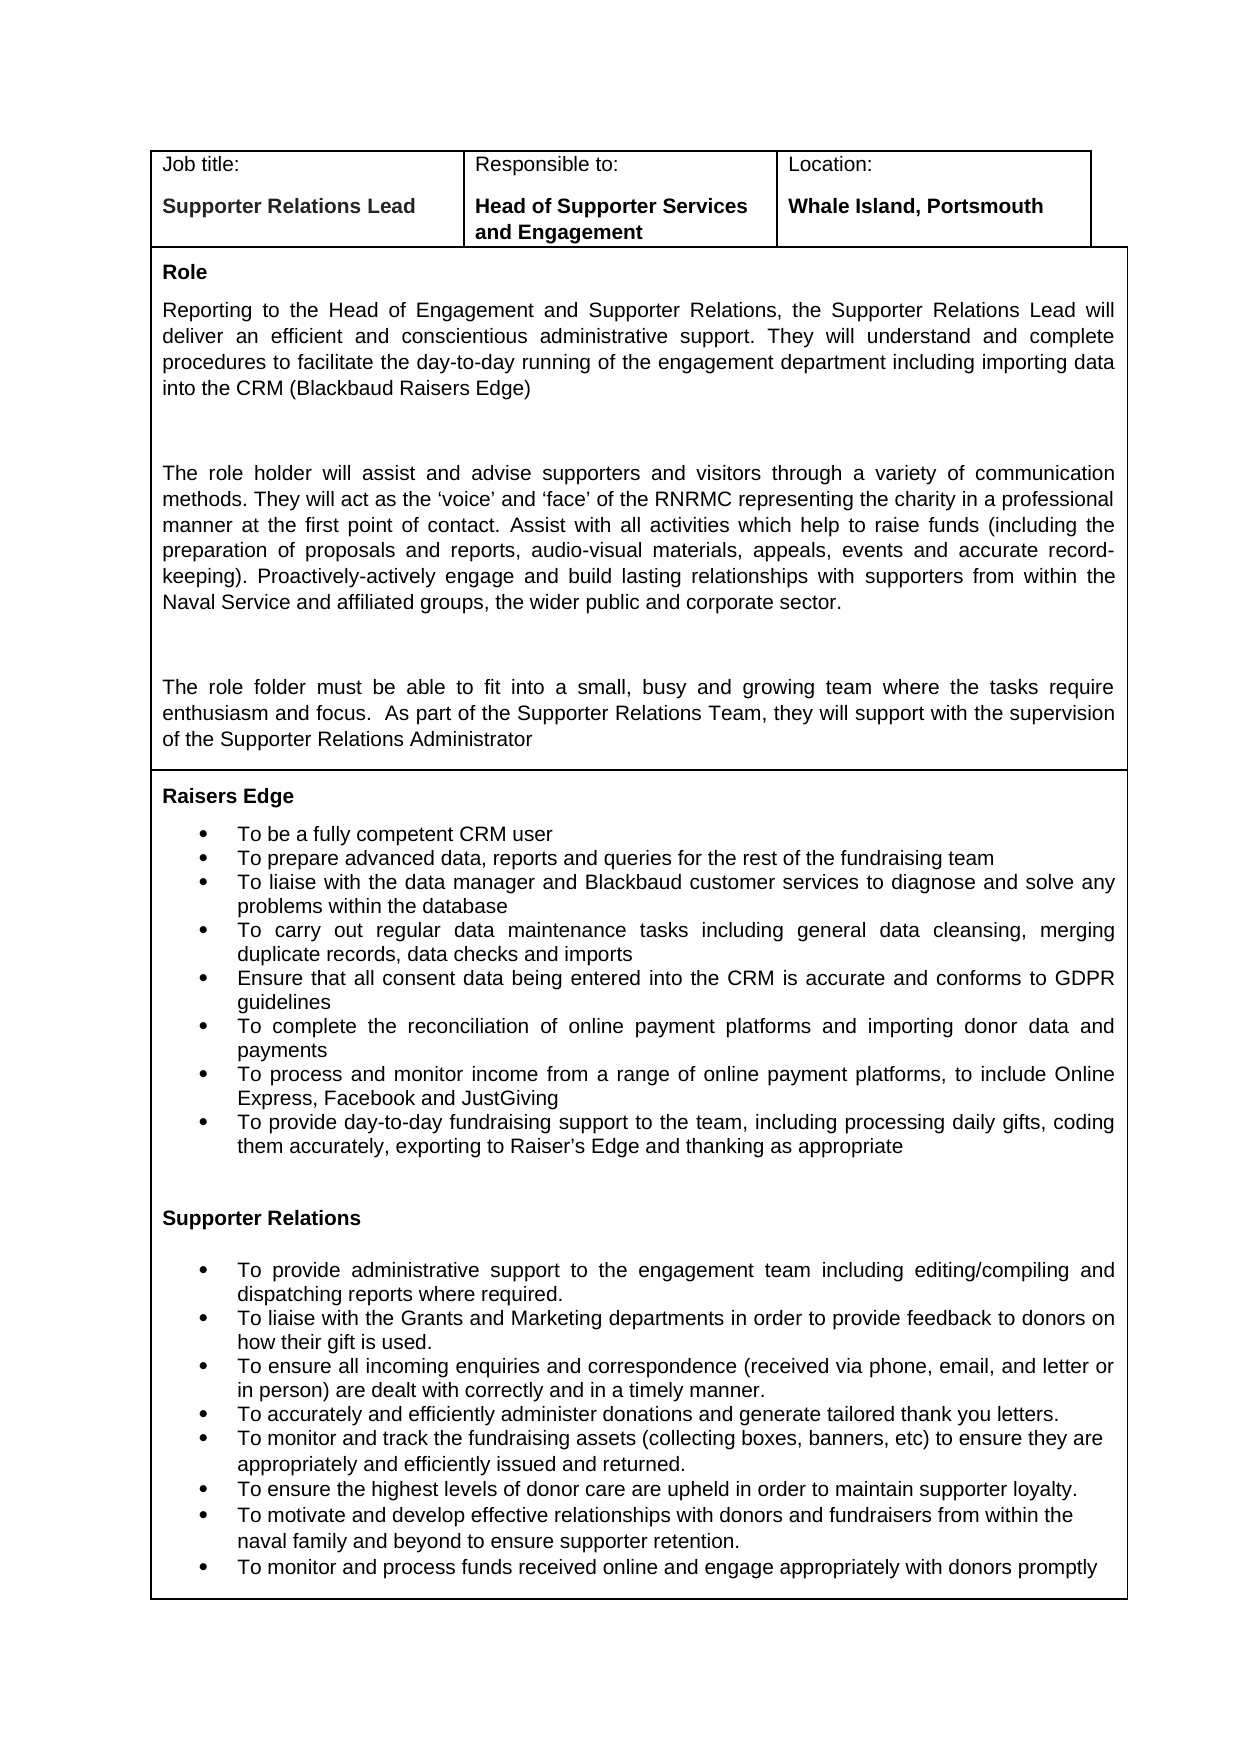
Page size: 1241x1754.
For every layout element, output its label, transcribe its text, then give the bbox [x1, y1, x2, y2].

table_header Job title: Supporter Relations Lead [152, 152, 463, 246]
table_cell Role Reporting to the Head of Engagement and Supporter Relations, the Supporter Relations Lead will deliver an efficient and conscientious administrative support. They will understand and complete procedures to facilitate the day-to-day running of the engagement department including importing data into the CRM (Blackbaud Raisers Edge) The role holder will assist and advise supporters and visitors through a variety of communication methods. They will act as the ‘voice’ and ‘face’ of the RNRMC representing the charity in a professional manner at the first point of contact. Assist with all activities which help to raise funds (including the preparation of proposals and reports, audio-visual materials, appeals, events and accurate record-keeping). Proactively-actively engage and build lasting relationships with supporters from within the Naval Service and affiliated groups, the wider public and corporate sector. The role folder must be able to fit into a small, busy and growing team where the tasks require enthusiasm and focus. As part of the Supporter Relations Team, they will support with the supervision of the Supporter Relations Administrator [152, 248, 1127, 769]
table_header Responsible to: Head of Supporter Services and Engagement [465, 152, 776, 246]
table_header Location: Whale Island, Portsmouth [778, 152, 1090, 246]
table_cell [152, 771, 1127, 1598]
